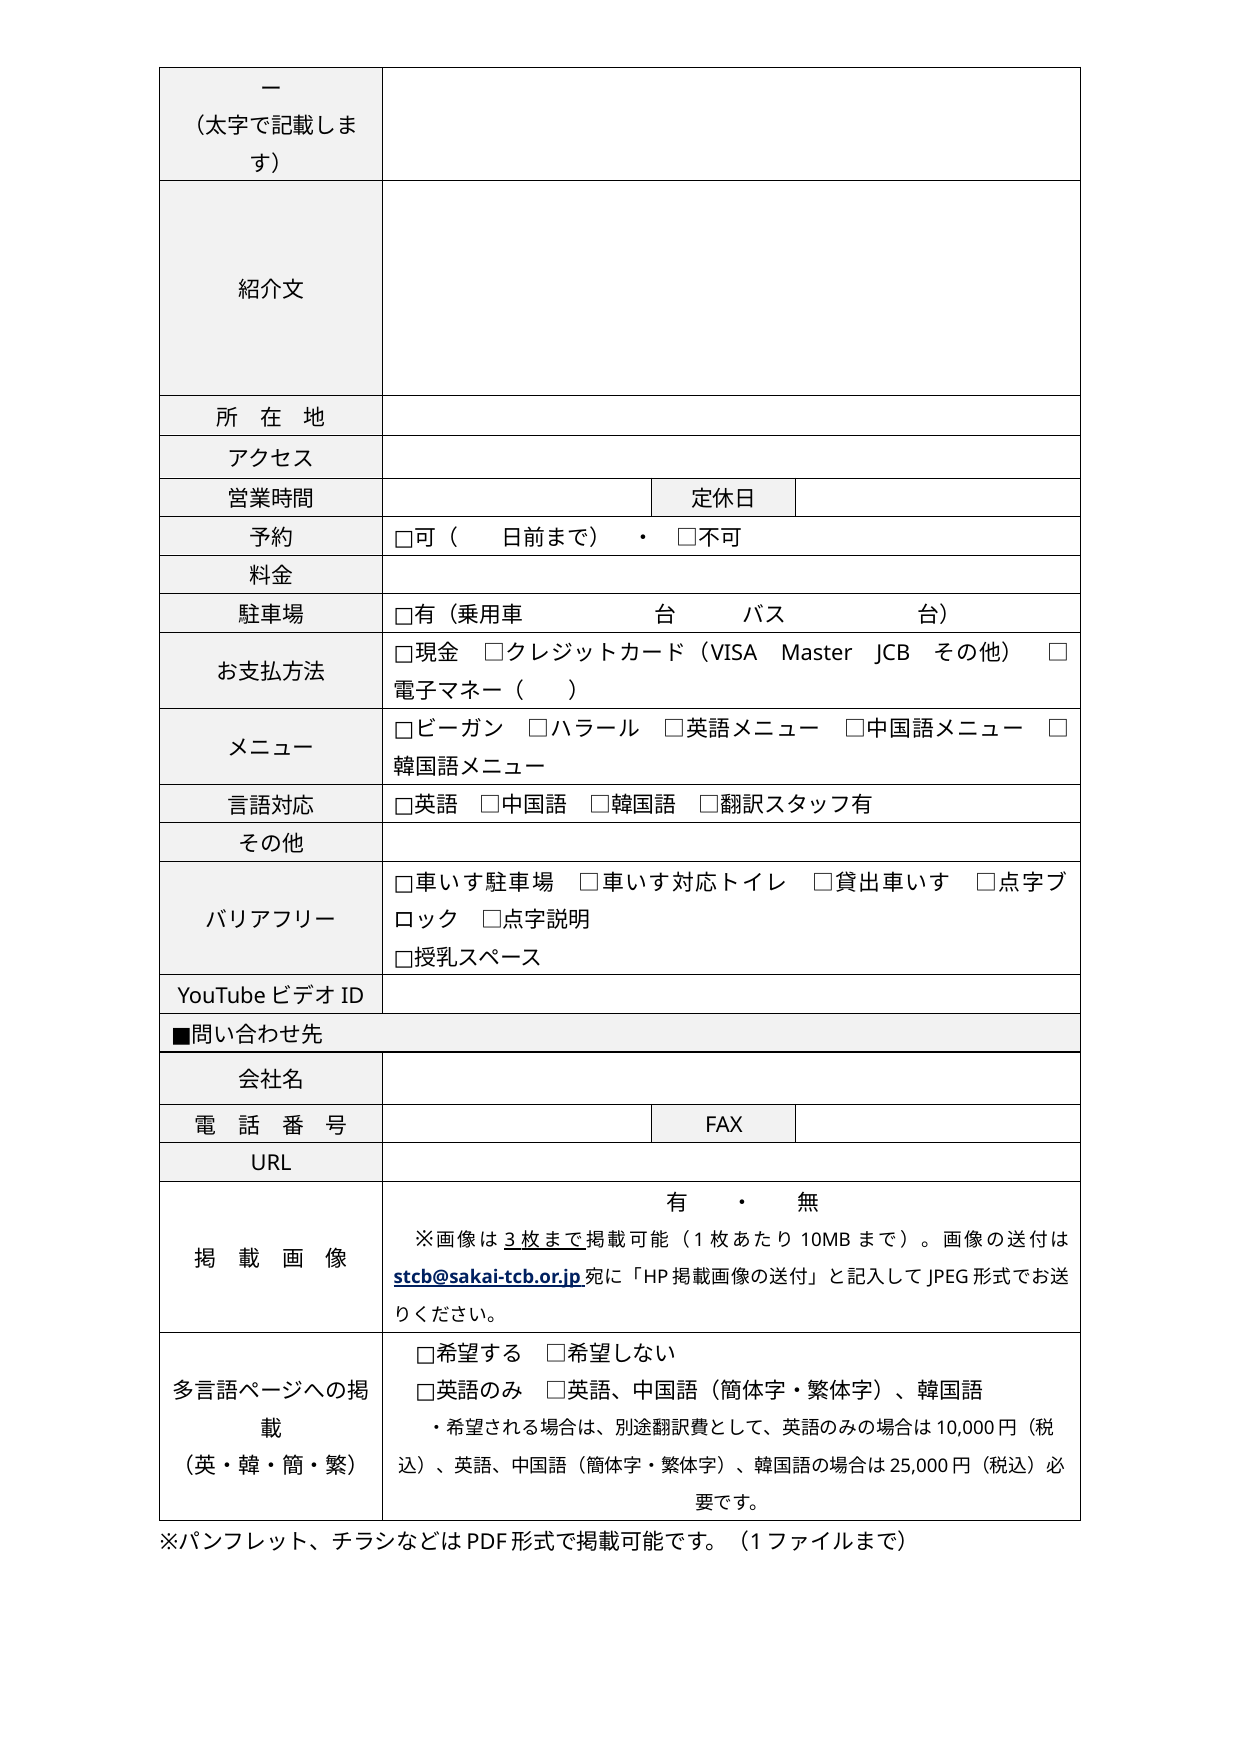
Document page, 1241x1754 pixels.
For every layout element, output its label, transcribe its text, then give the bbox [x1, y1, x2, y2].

table_cell 所 在 地 [160, 396, 382, 434]
text ※パンフレット、チラシなどはPDF形式で掲載可能です。（1ファイルまで） [159, 1521, 1081, 1559]
table_cell バリアフリー [160, 862, 382, 974]
table_cell 予約 [160, 517, 382, 554]
table_cell キャッチコピー （太字で記載します） [160, 68, 382, 180]
table_cell □車いす駐車場 □車いす対応トイレ □貸出車いす □点字ブロック □点字説明 □授乳スペース [383, 862, 1080, 974]
table_cell □希望する □希望しない □英語のみ □英語、中国語（簡体字・繁体字）、韓国語 ・希望される場合は、別途翻訳費として、英語のみの場合は10,000円（税込）、英語、中国語（簡体字・繁体字）、韓国語の場合は25,000円（税込）必要です。 [383, 1333, 1080, 1520]
table_cell □有（乗用車 台 バス 台） [383, 594, 1080, 632]
table_cell 営業時間 [160, 479, 382, 516]
table_cell ■問い合わせ先 [160, 1014, 1080, 1051]
table_cell [383, 181, 1080, 395]
table_cell 会社名 [160, 1053, 382, 1104]
table_cell [383, 556, 1080, 593]
table_cell [383, 1143, 1080, 1181]
table_cell □現金 □クレジットカード（VISA Master JCB その他） □電子マネー（ ） [383, 633, 1080, 708]
table_cell 電 話 番 号 [160, 1105, 382, 1142]
table_cell [796, 1105, 1080, 1142]
table_cell 駐車場 [160, 594, 382, 632]
table_cell URL [160, 1143, 382, 1181]
table_cell 多言語ページへの掲載 （英・韓・簡・繁） [160, 1333, 382, 1520]
table_cell 言語対応 [160, 785, 382, 822]
table_cell □英語 □中国語 □韓国語 □翻訳スタッフ有 [383, 785, 1080, 822]
table_cell YouTubeビデオ ID [160, 975, 382, 1013]
table_cell [383, 479, 651, 516]
table_cell 有 ・ 無 ※画像は3枚まで掲載可能（1枚あたり10MBまで）。画像の送付はstcb@sakai-tcb.or.jp宛に「HP掲載画像の送付」と記入してJPEG形式でお送りください。 [383, 1182, 1080, 1332]
table_cell □ビーガン □ハラール □英語メニュー □中国語メニュー □韓国語メニュー [383, 709, 1080, 784]
table_cell [796, 479, 1080, 516]
table_cell メニュー [160, 709, 382, 784]
table_cell 掲 載 画 像 [160, 1182, 382, 1332]
table_cell 定休日 [652, 479, 795, 516]
table_cell その他 [160, 823, 382, 861]
table_cell お支払方法 [160, 633, 382, 708]
table_cell [383, 396, 1080, 434]
table_cell 紹介文 [160, 181, 382, 395]
table_cell [383, 436, 1080, 477]
table_cell 料金 [160, 556, 382, 593]
table_cell アクセス [160, 436, 382, 477]
table_cell [383, 975, 1080, 1013]
table_cell [383, 1053, 1080, 1104]
table_cell [383, 823, 1080, 861]
table_cell □可（ 日前まで） ・ □不可 [383, 517, 1080, 554]
table_cell [383, 68, 1080, 180]
table_cell [383, 1105, 651, 1142]
table_cell FAX [652, 1105, 795, 1142]
